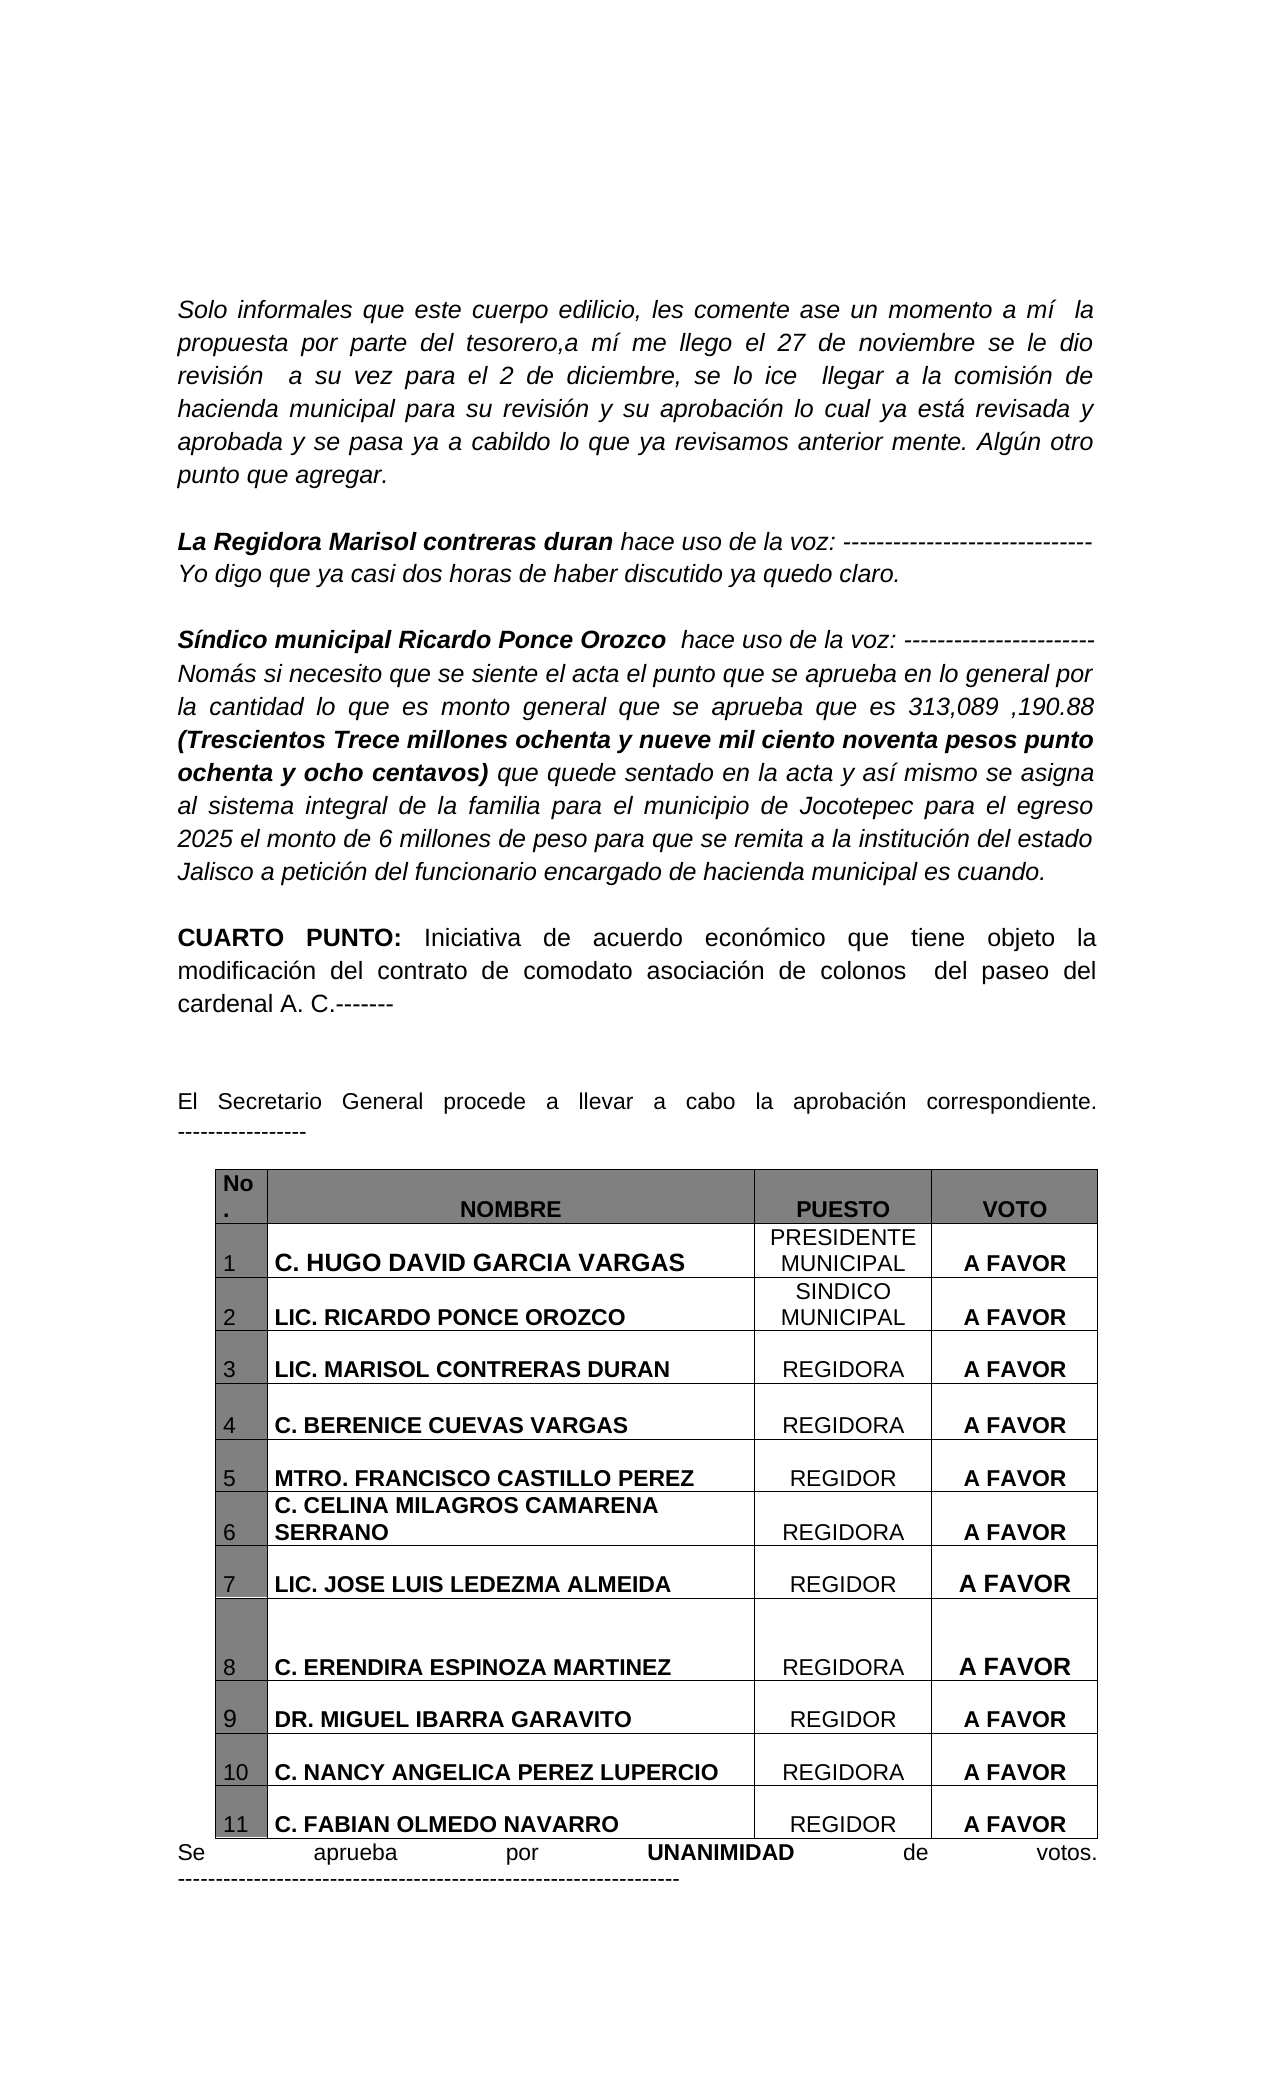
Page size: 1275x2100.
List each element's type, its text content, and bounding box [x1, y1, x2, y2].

table_cell C. CELINA MILAGROS CAMARENA SERRANO [268, 1492, 754, 1545]
table_cell A FAVOR [932, 1786, 1097, 1837]
table_cell LIC. MARISOL CONTRERAS DURAN [268, 1331, 754, 1383]
table_cell REGIDORA [755, 1734, 931, 1785]
table_cell 4 [216, 1384, 267, 1439]
table_cell 8 [216, 1599, 267, 1680]
table_cell A FAVOR [932, 1492, 1097, 1545]
text Yo digo que ya casi dos horas de haber discutido ya quedo claro. [177, 559, 1098, 588]
table_cell 2 [216, 1278, 267, 1330]
table_cell 10 [216, 1734, 267, 1785]
table_cell 3 [216, 1331, 267, 1383]
table_cell REGIDORA [755, 1599, 931, 1680]
table_cell REGIDOR [755, 1440, 931, 1491]
table_cell A FAVOR [932, 1734, 1097, 1785]
table_cell DR. MIGUEL IBARRA GARAVITO [268, 1681, 754, 1733]
table_cell 6 [216, 1492, 267, 1545]
table_cell A FAVOR [932, 1331, 1097, 1383]
table_cell A FAVOR [932, 1681, 1097, 1733]
table_header NOMBRE [268, 1170, 754, 1223]
table_cell REGIDORA [755, 1384, 931, 1439]
table_cell A FAVOR [932, 1224, 1097, 1277]
table_cell REGIDORA [755, 1331, 931, 1383]
text Solo informales que este cuerpo edilicio, les comente ase un momento a mí la propuesta por parte del tesorero,a mí me llego el 27 de noviembre se le dio revisión a su vez para el 2 de diciembre, se lo ice llegar a la comisión de hacienda municipal para su revisión y su aprobación lo cual ya está revisada y aprobada y se pasa ya a cabildo lo que ya revisamos anterior mente. Algún otro punto que agregar. [177, 295, 1098, 489]
table_cell REGIDOR [755, 1546, 931, 1597]
table_cell LIC. RICARDO PONCE OROZCO [268, 1278, 754, 1330]
table_cell C. ERENDIRA ESPINOZA MARTINEZ [268, 1599, 754, 1680]
table_cell 5 [216, 1440, 267, 1491]
text Se aprueba por UNANIMIDAD de votos. ------------------------------------------------------------------ [177, 1838, 1098, 1891]
table_cell 1 [216, 1224, 267, 1277]
table_header PUESTO [755, 1170, 931, 1223]
text CUARTO PUNTO: Iniciativa de acuerdo económico que tiene objeto la modificación del contrato de comodato asociación de colonos del paseo del cardenal A. C.------- [177, 923, 1098, 1017]
table_cell LIC. JOSE LUIS LEDEZMA ALMEIDA [268, 1546, 754, 1597]
table_cell A FAVOR [932, 1278, 1097, 1330]
table_cell SINDICO MUNICIPAL [755, 1278, 931, 1330]
table_cell C. HUGO DAVID GARCIA VARGAS [268, 1224, 754, 1277]
table_header No. [216, 1170, 267, 1223]
table_cell REGIDOR [755, 1681, 931, 1733]
table_cell REGIDORA [755, 1492, 931, 1545]
table_cell MTRO. FRANCISCO CASTILLO PEREZ [268, 1440, 754, 1491]
table_cell C. FABIAN OLMEDO NAVARRO [268, 1786, 754, 1837]
table_cell C. BERENICE CUEVAS VARGAS [268, 1384, 754, 1439]
table_header VOTO [932, 1170, 1097, 1223]
table_cell C. NANCY ANGELICA PEREZ LUPERCIO [268, 1734, 754, 1785]
table_cell A FAVOR [932, 1546, 1097, 1597]
table_cell PRESIDENTE MUNICIPAL [755, 1224, 931, 1277]
text Síndico municipal Ricardo Ponce Orozco hace uso de la voz: -----------------------Nomás si necesito que se siente el acta el punto que se aprueba en lo general por la cantidad lo que es monto general que se aprueba que es 313,089 ,190.88 (Trescientos Trece millones ochenta y nueve mil ciento noventa pesos punto ochenta y ocho centavos) que quede sentado en la acta y así mismo se asigna al sistema integral de la familia para el municipio de Jocotepec para el egreso 2025 el monto de 6 millones de peso para que se remita a la institución del estado Jalisco a petición del funcionario encargado de hacienda municipal es cuando. [177, 626, 1098, 885]
table_cell 7 [216, 1546, 267, 1597]
text La Regidora Marisol contreras duran hace uso de la voz: ------------------------------ [177, 526, 1098, 555]
text El Secretario General procede a llevar a cabo la aprobación correspondiente. ----------------- [177, 1088, 1098, 1144]
table_cell A FAVOR [932, 1440, 1097, 1491]
table_cell 9 [216, 1681, 267, 1733]
table_cell A FAVOR [932, 1384, 1097, 1439]
table_cell A FAVOR [932, 1599, 1097, 1680]
table_cell REGIDOR [755, 1786, 931, 1837]
table_cell 11 [216, 1786, 267, 1837]
